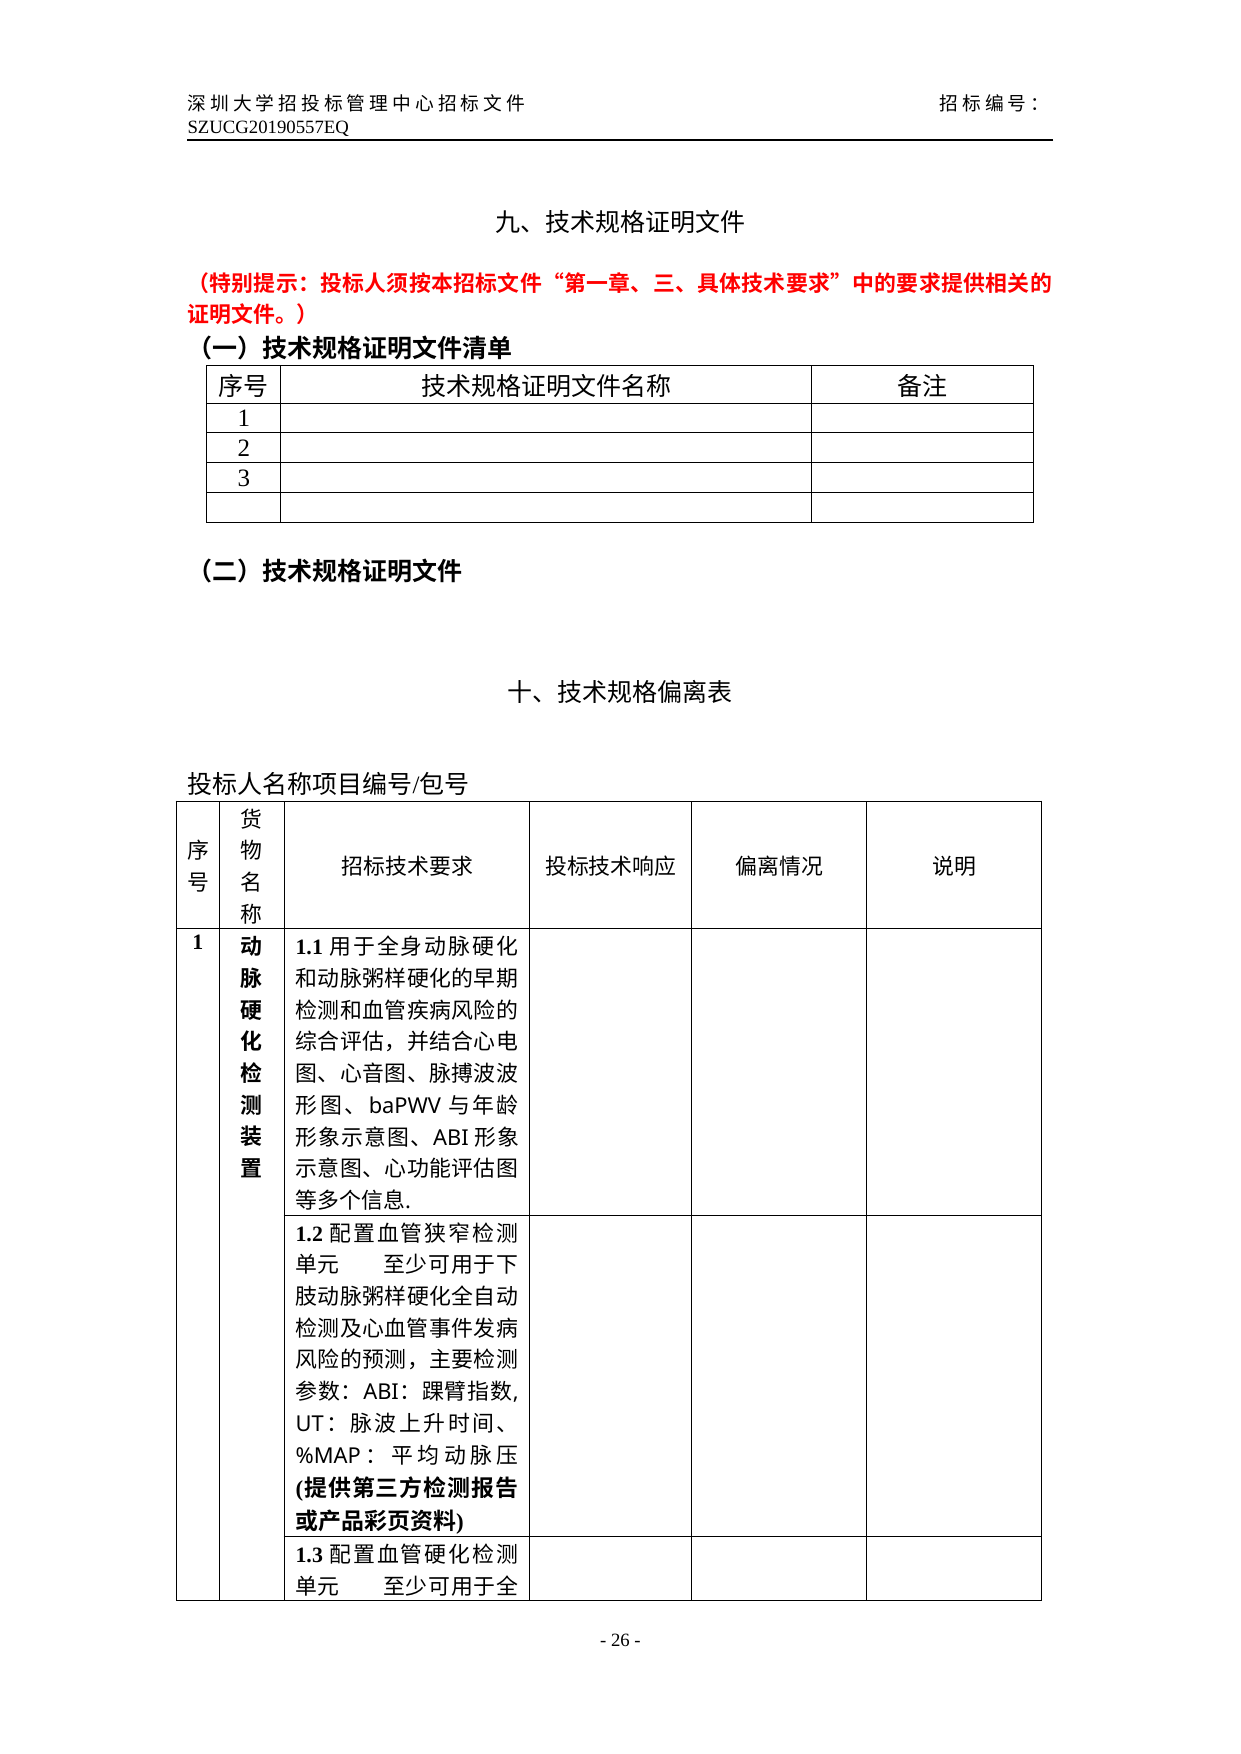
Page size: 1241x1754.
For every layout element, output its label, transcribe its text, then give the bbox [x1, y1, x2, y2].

table_cell [812, 433, 1033, 462]
table_header 说明 [867, 802, 1041, 928]
table_cell [281, 463, 811, 492]
table_cell [530, 1537, 691, 1600]
table_cell [867, 929, 1041, 1215]
table_cell [207, 493, 280, 522]
table_header 投标技术响应 [530, 802, 691, 928]
table_cell [812, 463, 1033, 492]
table_cell [692, 1216, 866, 1536]
table_cell 动脉硬化检测装置 [220, 929, 284, 1600]
subtitle 九、技术规格证明文件 [187, 202, 1053, 238]
table_cell 3 [207, 463, 280, 492]
table_cell [692, 1537, 866, 1600]
table_cell [530, 929, 691, 1215]
table_cell [692, 929, 866, 1215]
text （特别提示：投标人须按本招标文件“第一章、三、具体技术要求”中的要求提供相关的证明文件。） [187, 266, 1053, 329]
table_cell [812, 493, 1033, 522]
text 投标人名称项目编号/包号 [187, 764, 1053, 801]
table_cell 1 [207, 404, 280, 432]
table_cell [285, 1537, 529, 1600]
table_cell 1.1用于全身动脉硬化和动脉粥样硬化的早期检测和血管疾病风险的综合评估，并结合心电图、心音图、脉搏波波形图、baPWV与年龄形象示意图、ABI形象示意图、心功能评估图等多个信息. [285, 929, 529, 1215]
table_header 货物名称 [220, 802, 284, 928]
table_cell [867, 1537, 1041, 1600]
table_header 招标技术要求 [285, 802, 529, 928]
table_cell [812, 404, 1033, 432]
table_header 备注 [812, 366, 1033, 402]
text （一）技术规格证明文件清单 [187, 329, 1053, 365]
table_cell [530, 1216, 691, 1536]
table_header 技术规格证明文件名称 [281, 366, 811, 402]
table_cell 2 [207, 433, 280, 462]
table_header 序号 [177, 802, 219, 928]
table_cell [281, 404, 811, 432]
subtitle 十、技术规格偏离表 [187, 672, 1053, 708]
table_cell 1.2配置血管狭窄检测单元 至少可用于下肢动脉粥样硬化全自动检测及心血管事件发病风险的预测，主要检测参数：ABI：踝臂指数, UT：脉波上升时间、%MAP：平均动脉压(提供第三方检测报告或产品彩页资料) [285, 1216, 529, 1536]
table_cell [867, 1216, 1041, 1536]
table_cell [281, 493, 811, 522]
text （二）技术规格证明文件 [187, 551, 1053, 588]
table_header 偏离情况 [692, 802, 866, 928]
table_cell [281, 433, 811, 462]
table_header 序号 [207, 366, 280, 402]
table_cell 1 [177, 929, 219, 1600]
